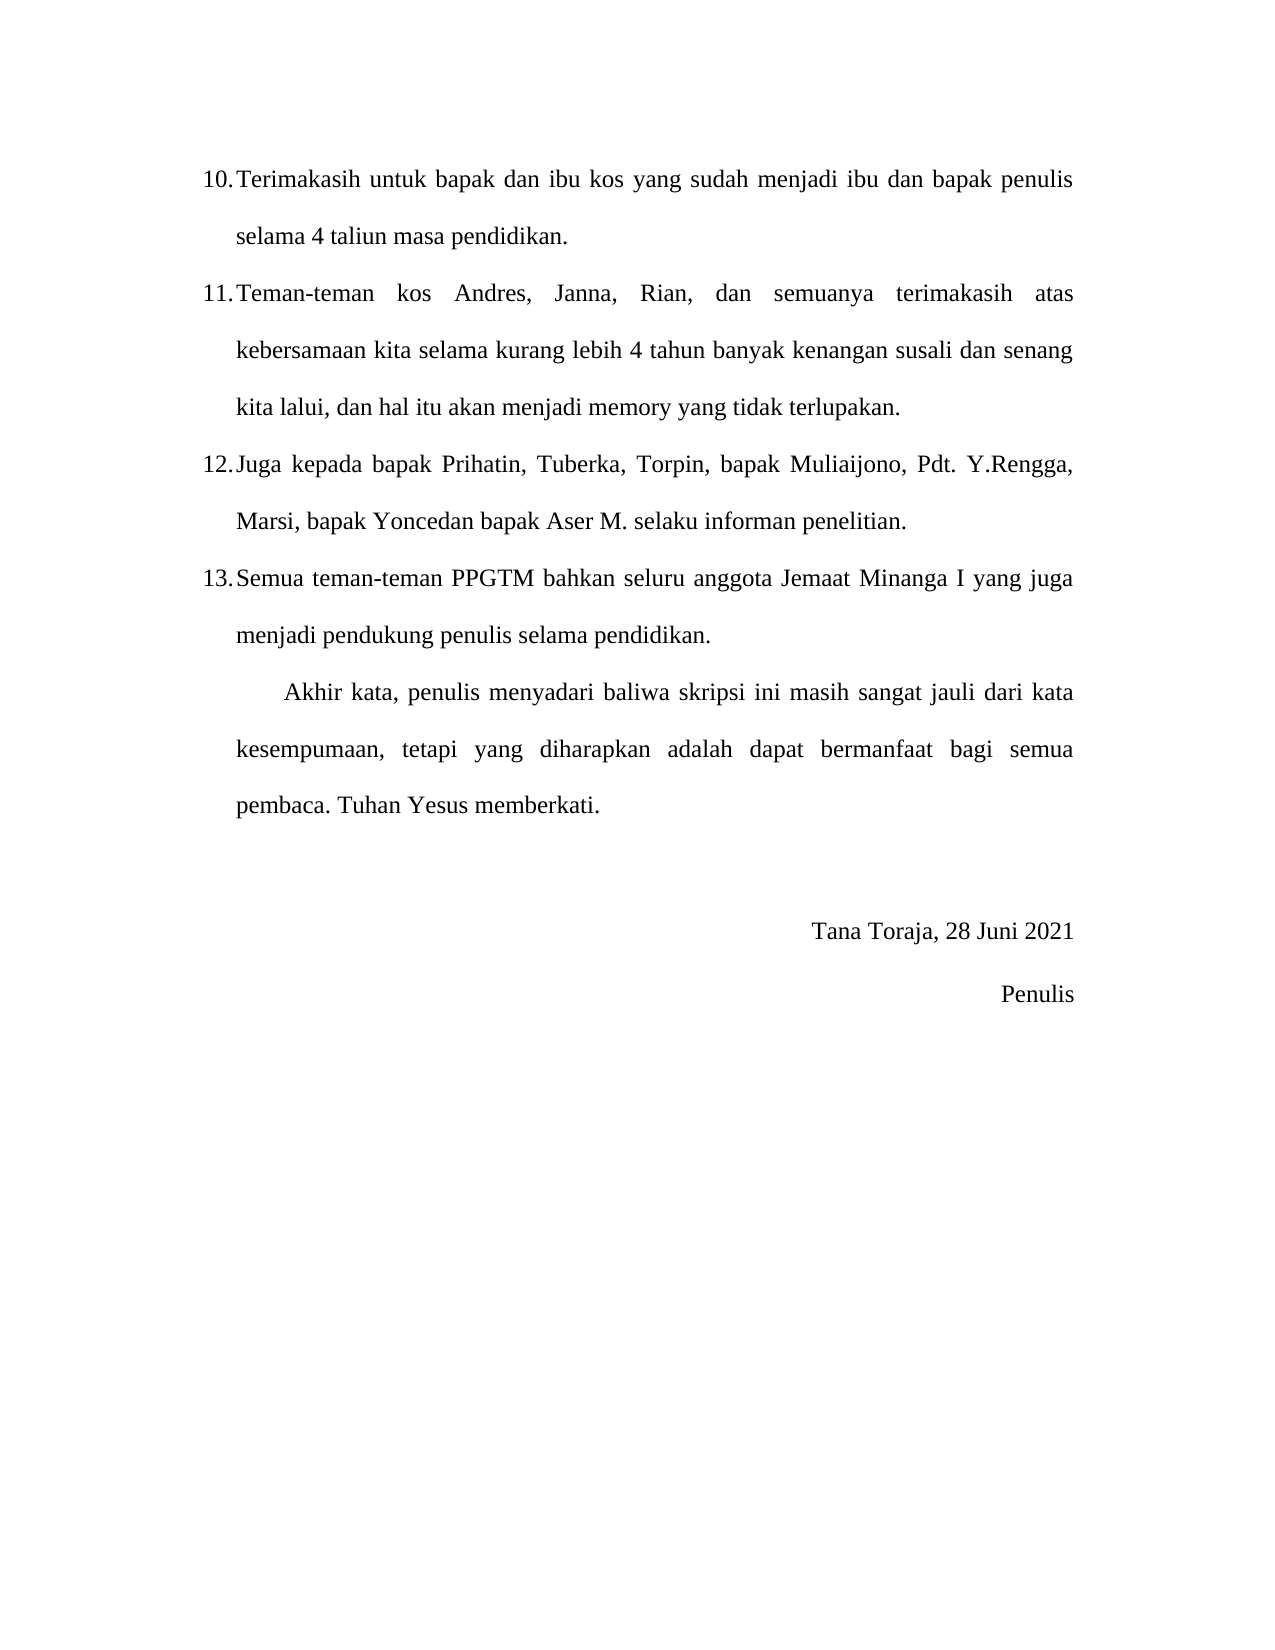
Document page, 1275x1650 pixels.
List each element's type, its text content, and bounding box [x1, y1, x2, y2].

text Akhir kata, penulis menyadari baliwa skripsi ini masih sangat jauli dari kata kesempumaan, tetapi yang diharapkan adalah dapat bermanfaat bagi semua pembaca. Tuhan Yesus memberkati. [236, 654, 1074, 825]
text Penulis [202, 982, 1074, 1007]
text Tana Toraja, 28 Juni 2021 [202, 920, 1074, 945]
list Juga kepada bapak Prihatin, Tuberka, Torpin, bapak Muliaijono, Pdt. Y.Rengga, Marsi, bapak Yoncedan bapak Aser M. selaku informan penelitian. [202, 427, 1074, 541]
list Semua teman-teman PPGTM bahkan seluru anggota Jemaat Minanga I yang juga menjadi pendukung penulis selama pendidikan. [202, 541, 1074, 654]
list Terimakasih untuk bapak dan ibu kos yang sudah menjadi ibu dan bapak penulis selama 4 taliun masa pendidikan. [202, 142, 1074, 256]
list Teman-teman kos Andres, Janna, Rian, dan semuanya terimakasih atas kebersamaan kita selama kurang lebih 4 tahun banyak kenangan susali dan senang kita lalui, dan hal itu akan menjadi memory yang tidak terlupakan. [202, 256, 1074, 427]
